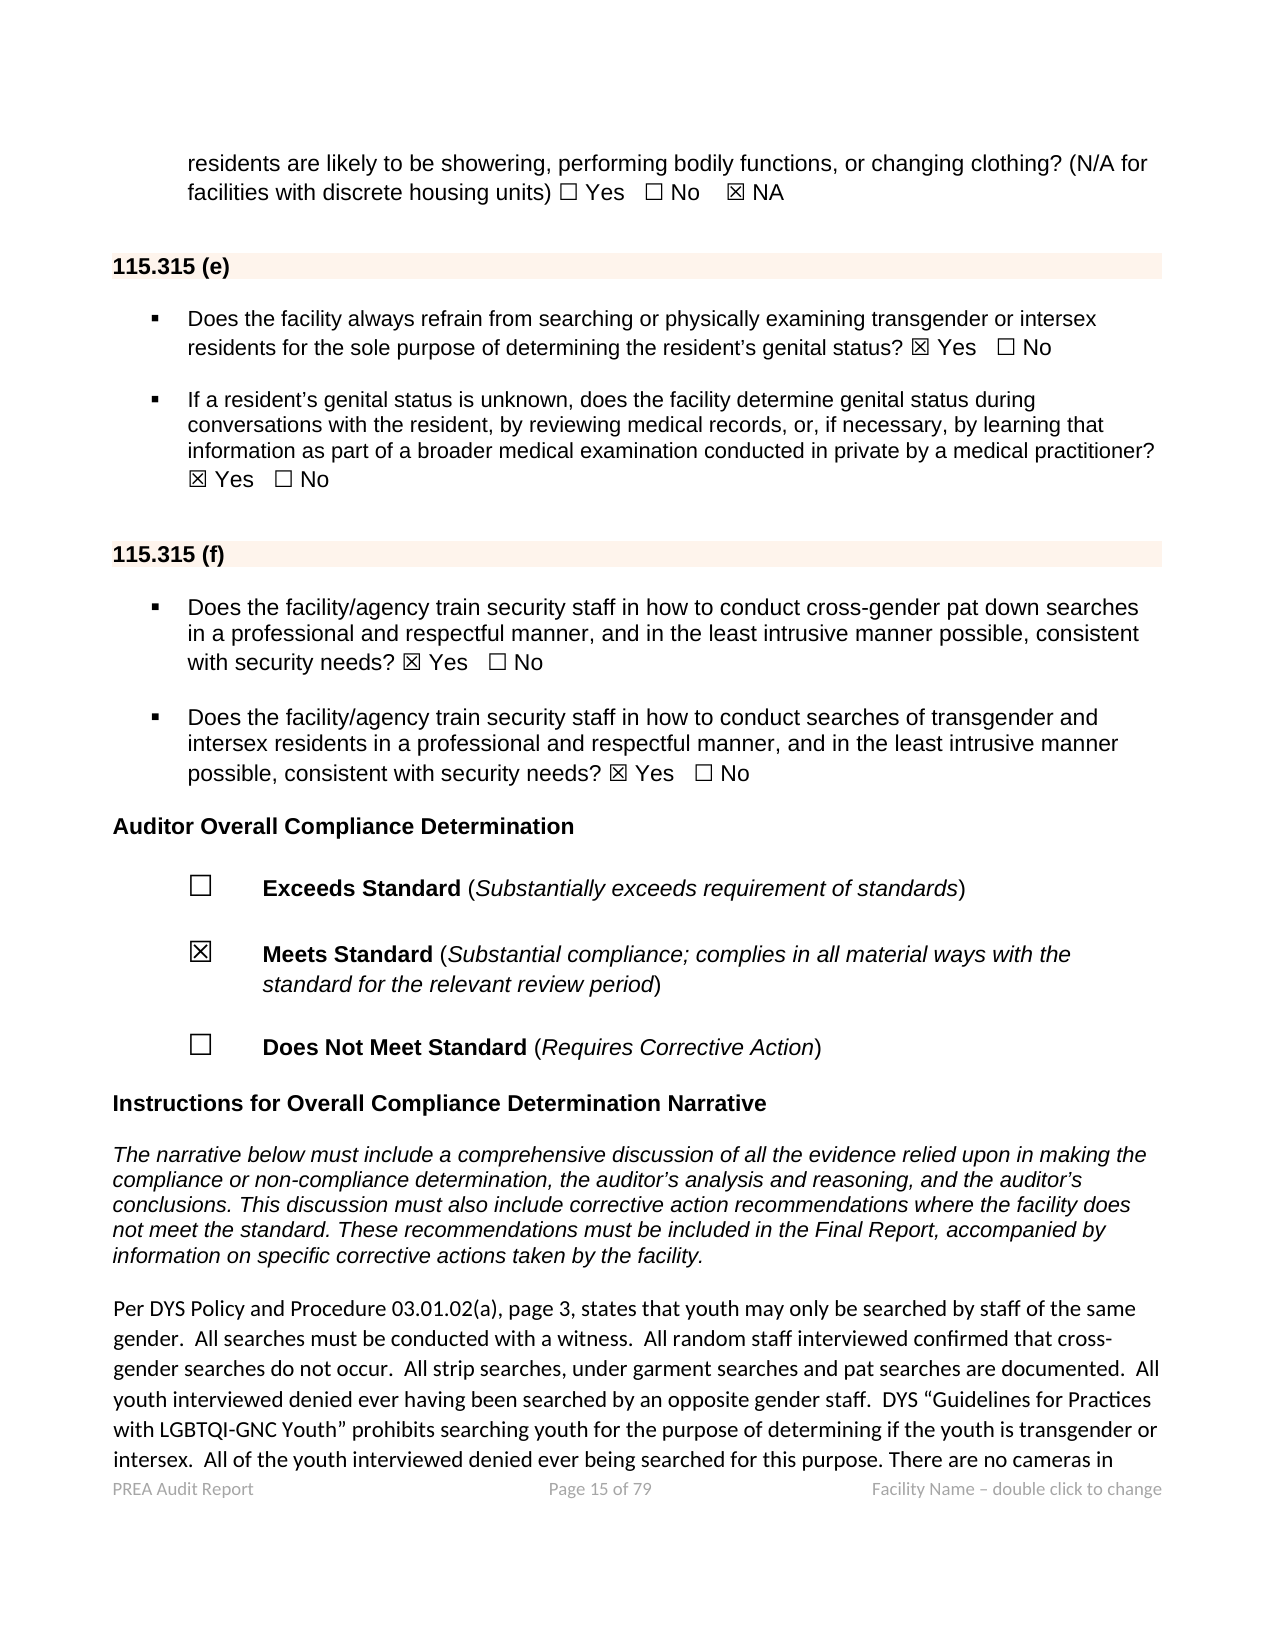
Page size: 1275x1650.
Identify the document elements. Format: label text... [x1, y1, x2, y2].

list Does the facility/agency train security staff in how to conduct searches of transgender and intersex residents in a professional and respectful manner, and in the least intrusive manner possible, consistent with security needs? Yes No [150, 704, 1162, 788]
text The narrative below must include a comprehensive discussion of all the evidence relied upon in making the compliance or non-compliance determination, the auditor’s analysis and reasoning, and the auditor’s conclusions. This discussion must also include corrective action recommendations where the facility does not meet the standard. These recommendations must be included in the Final Report, accompanied by information on specific corrective actions taken by the facility. [112, 1142, 1162, 1268]
list Does the facility always refrain from searching or physically examining transgender or intersex residents for the sole purpose of determining the resident’s genital status? Yes No [150, 305, 1162, 362]
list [113, 1294, 1162, 1473]
list If a resident’s genital status is unknown, does the facility determine genital status during conversations with the resident, by reviewing medical records, or, if necessary, by learning that information as part of a broader medical examination conducted in private by a medical practitioner? Yes No [150, 387, 1162, 494]
text Auditor Overall Compliance Determination [112, 813, 1162, 839]
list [150, 150, 1162, 208]
text Instructions for Overall Compliance Determination Narrative [112, 1090, 1162, 1117]
text 115.315 (e) [112, 253, 1162, 279]
text Does Not Meet Standard (Requires Corrective Action) [187, 1024, 1162, 1064]
list Does the facility/agency train security staff in how to conduct cross-gender pat down searches in a professional and respectful manner, and in the least intrusive manner possible, consistent with security needs? Yes No [150, 593, 1162, 677]
text Meets Standard (Substantial compliance; complies in all material ways with the standard for the relevant review period) [187, 932, 1162, 998]
text Exceeds Standard (Substantially exceeds requirement of standards) [187, 866, 1162, 905]
text 115.315 (f) [112, 541, 1162, 567]
